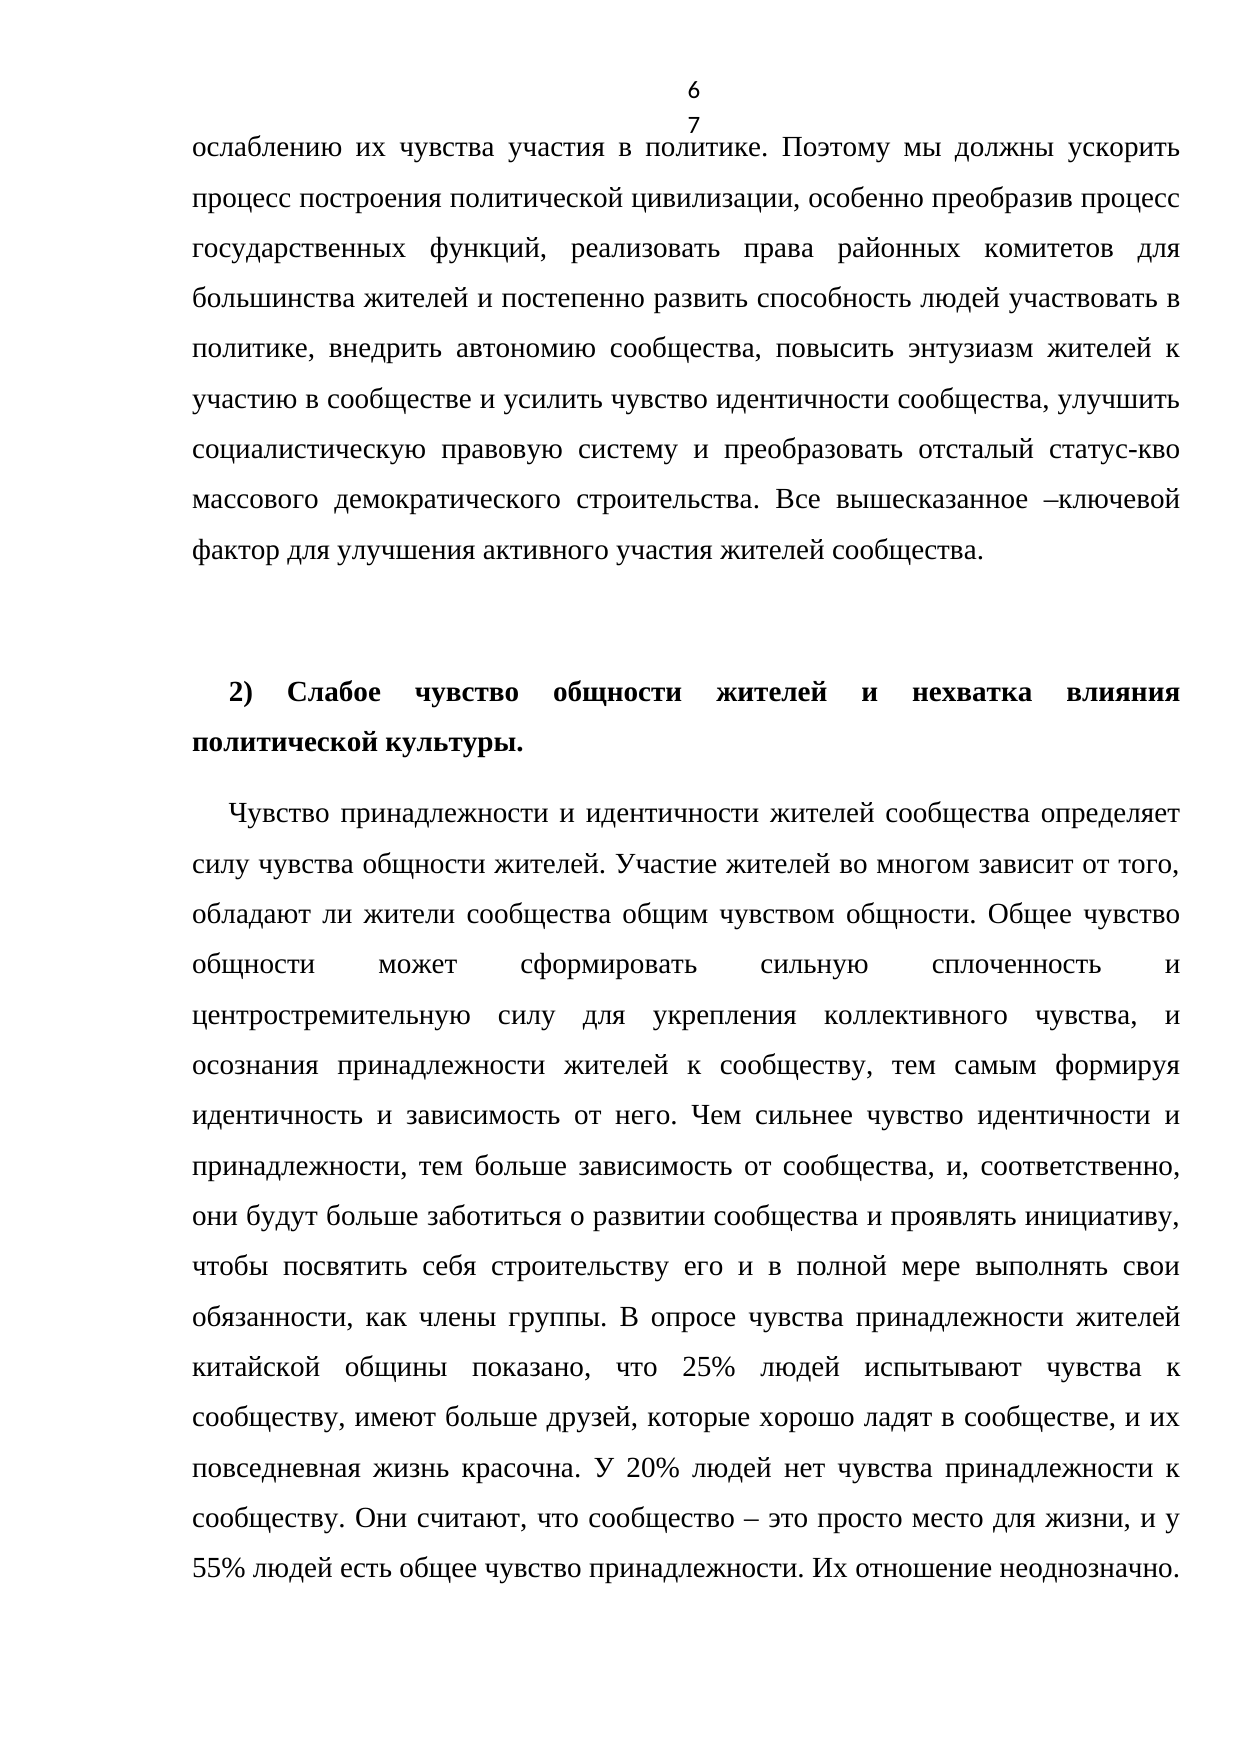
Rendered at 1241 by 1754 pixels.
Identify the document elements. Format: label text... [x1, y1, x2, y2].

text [192, 796, 1181, 1584]
text 2) Слабое чувство общности жителей и нехватка влияния политической культуры. [192, 674, 1181, 758]
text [192, 129, 1181, 565]
